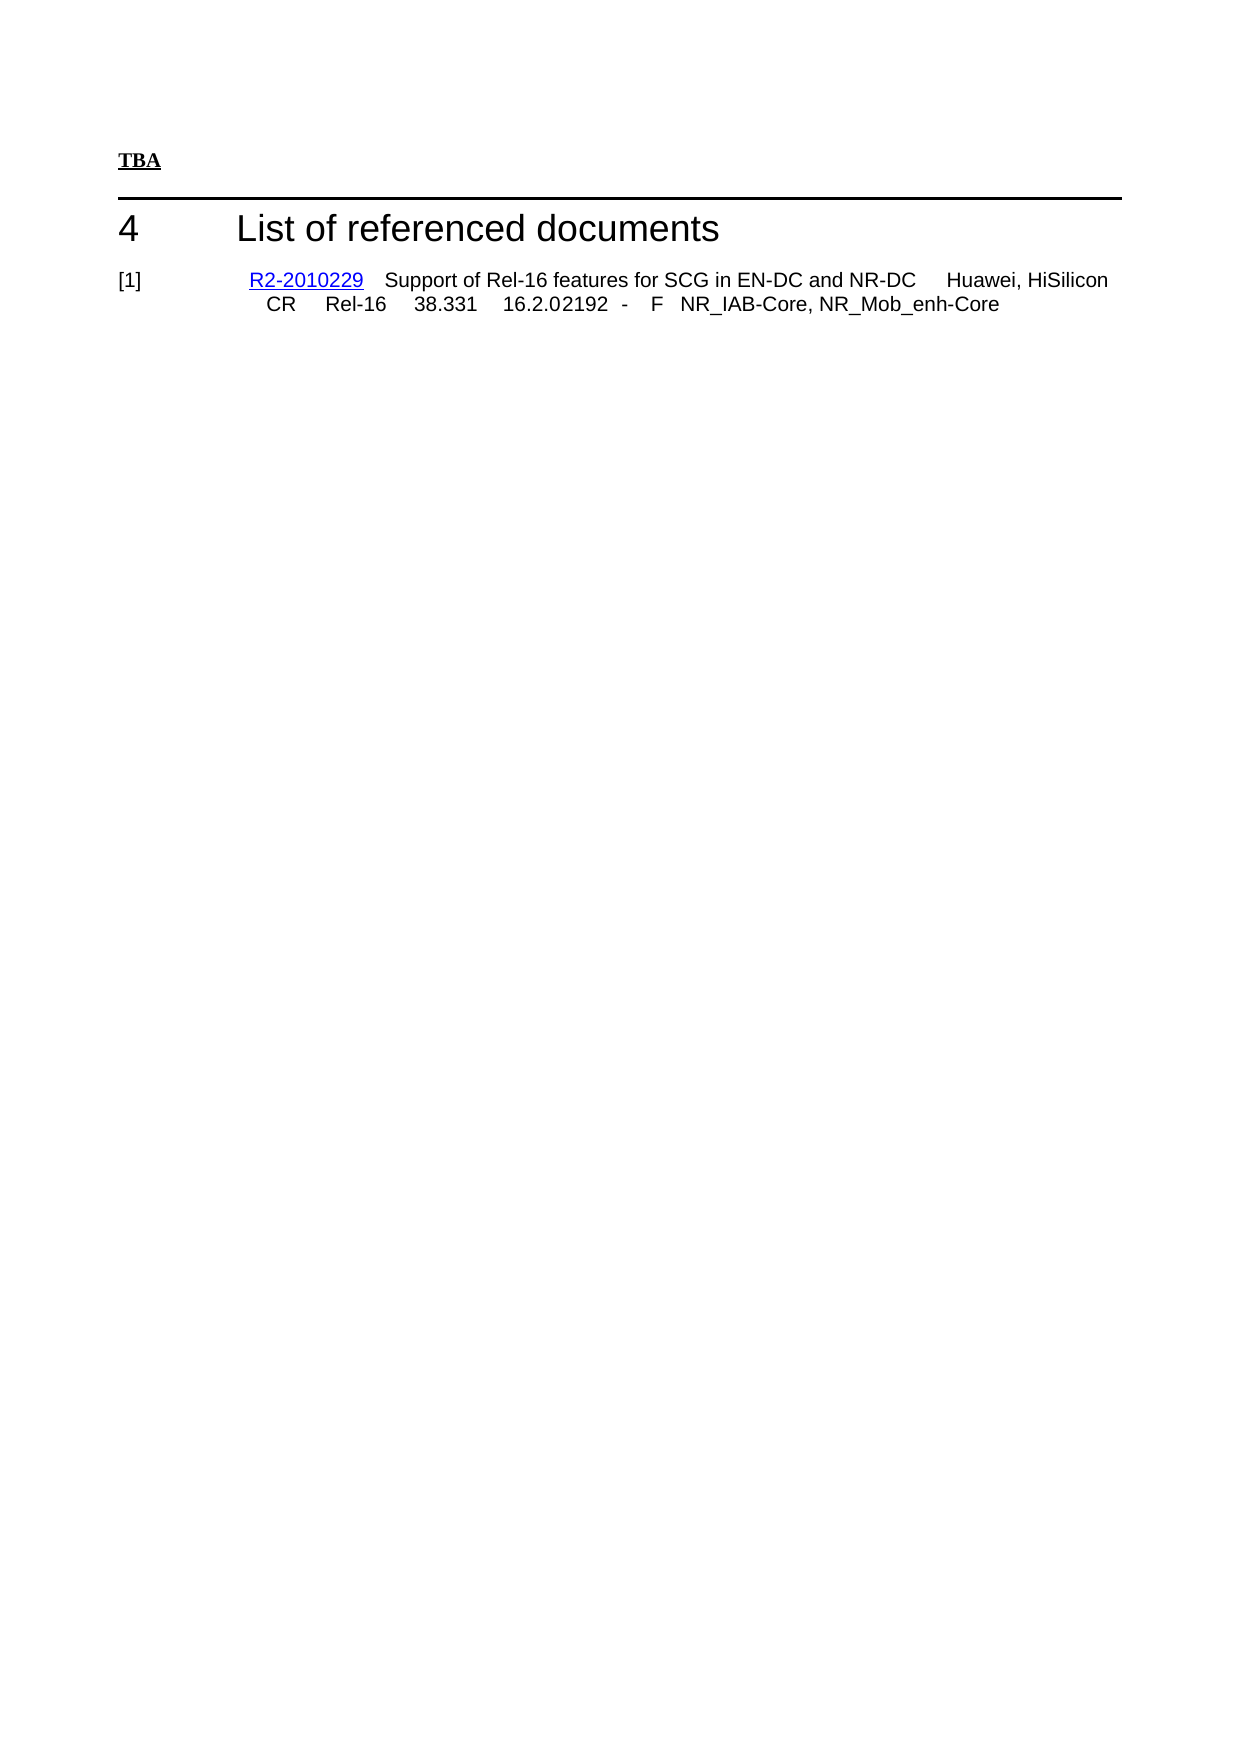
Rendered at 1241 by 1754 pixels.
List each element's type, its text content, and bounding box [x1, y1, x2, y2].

title [1] R2-2010229 Support of Rel-16 features for SCG in EN-DC and NR-DC Huawei, HiSilicon CR Rel-16 38.331 16.2.0 2192 - F NR_IAB-Core, NR_Mob_enh-Core [118, 268, 1122, 316]
subtitle 4 List of referenced documents [118, 200, 1122, 249]
text TBA [118, 147, 1122, 172]
